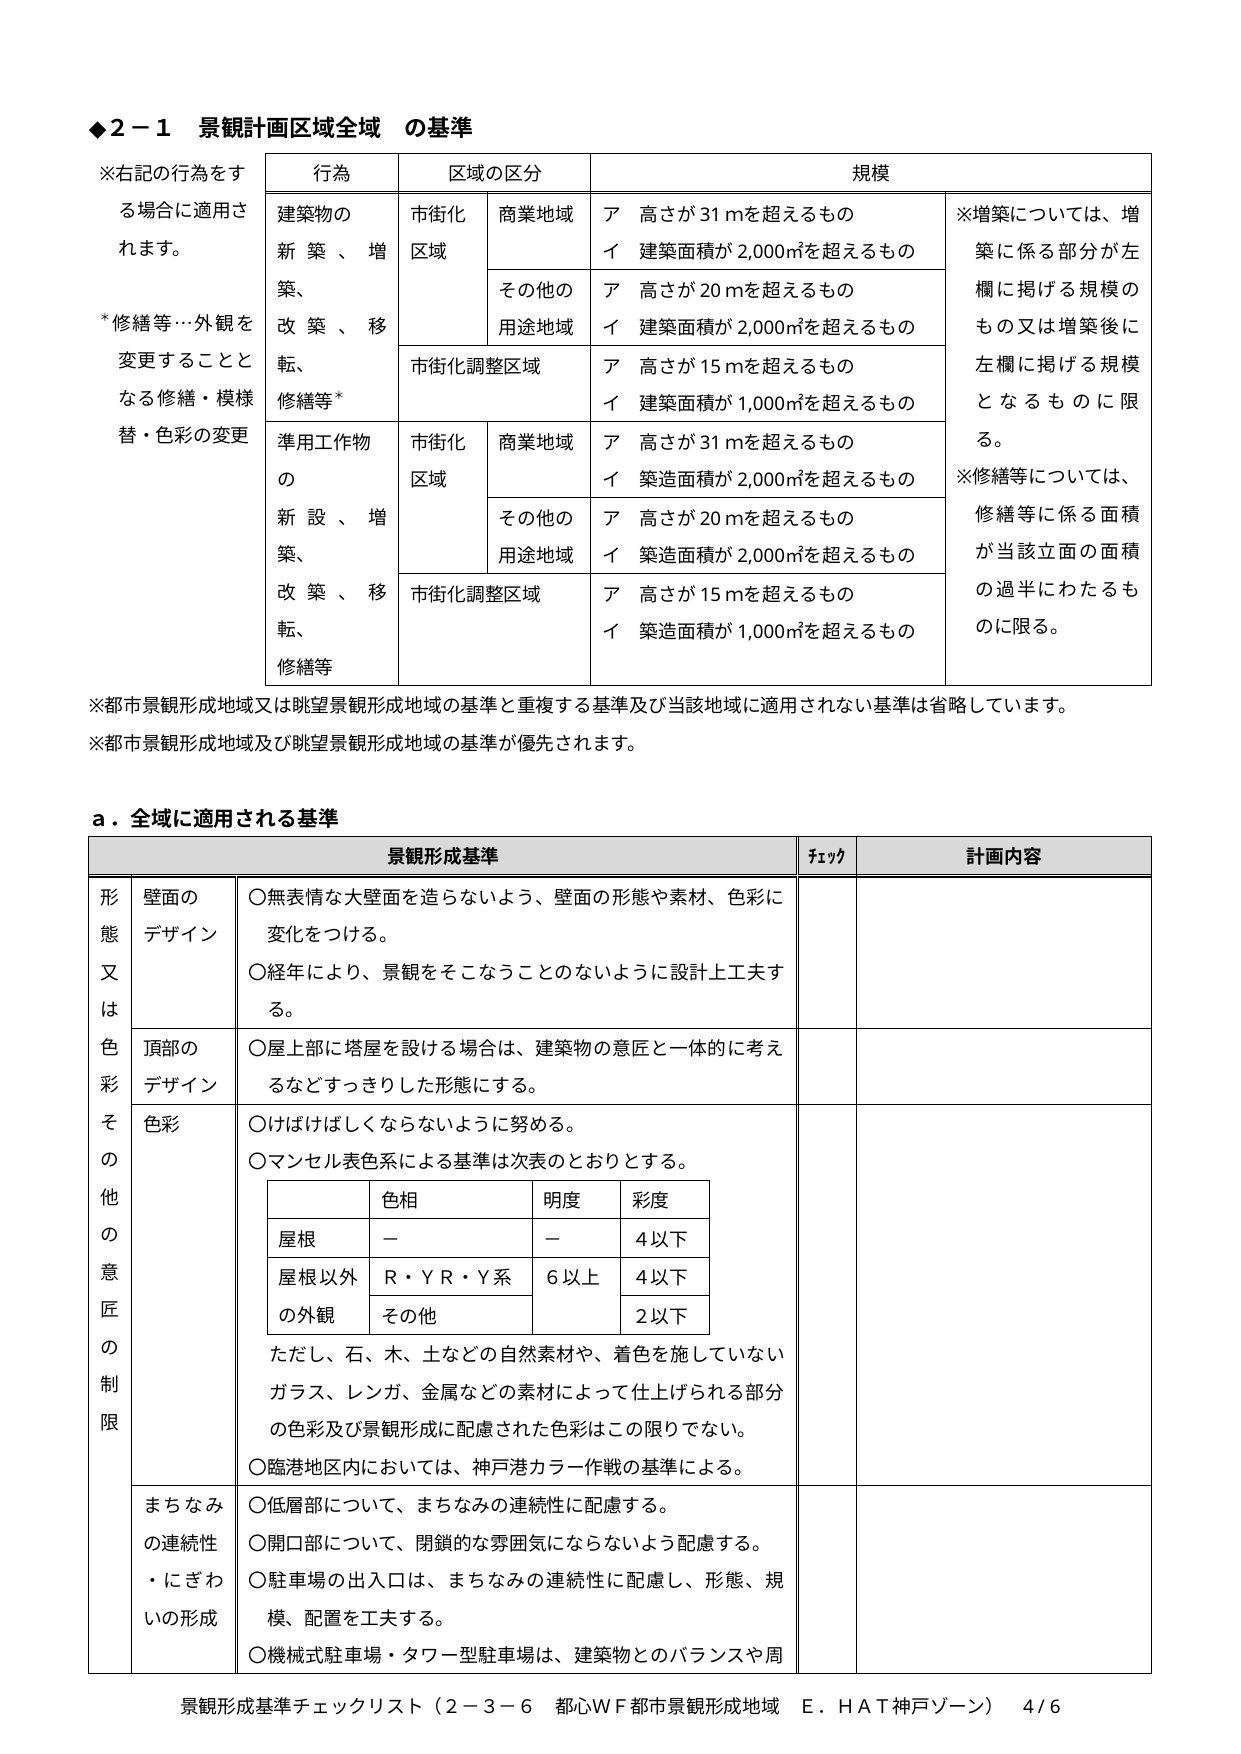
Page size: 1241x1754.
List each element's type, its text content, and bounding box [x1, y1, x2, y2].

table_cell 色彩 [132, 1105, 235, 1485]
table_cell ア 高さが15ｍを超えるもの イ 築造面積が1,000㎡を超えるもの [591, 574, 945, 685]
table_cell 準用工作物 の 新設、増築、 改築、移転、 修繕等 [266, 422, 398, 685]
table_cell 壁面の デザイン [132, 878, 235, 1027]
table_cell ア 高さが31ｍを超えるもの イ 築造面積が2,000㎡を超えるもの [591, 422, 945, 497]
text ａ．全域に適用される基準 [89, 798, 1152, 836]
table_cell 市街化 区域 [399, 422, 487, 573]
table_cell その他の 用途地域 [488, 498, 590, 573]
table_cell 形態又は色彩その他の意匠の制限 [89, 878, 131, 1673]
table_cell 〇屋上部に塔屋を設ける場合は、建築物の意匠と一体的に考えるなどすっきりした形態にする。 [238, 1029, 796, 1103]
table_cell 〇けばけばしくならないように努める。 〇マンセル表色系による基準は次表のとおりとする。 ただし、石、木、土などの自然素材や、着色を施していないガラス、レンガ、金属などの素材によって仕上げられる部分の色彩及び景観形成に配慮された色彩はこの限りでない。 〇臨港地区内においては、神戸港カラー作戦の基準による。 [238, 1105, 796, 1485]
table_header 景観形成基準 [89, 837, 796, 874]
table_cell 建築物の 新築、増築、 改築、移転、 修繕等＊ [266, 194, 398, 421]
table_cell [857, 1029, 1151, 1103]
table_cell ア 高さが31ｍを超えるもの イ 建築面積が2,000㎡を超えるもの [591, 194, 945, 269]
text ※都市景観形成地域又は眺望景観形成地域の基準と重複する基準及び当該地域に適用されない基準は省略しています。 [89, 686, 1152, 723]
table_header 区域の区分 [399, 154, 590, 191]
table_header 行為 [266, 154, 398, 191]
subtitle ◆２－１ 景観計画区域全域 の基準 [89, 107, 1152, 145]
table_cell ア 高さが15ｍを超えるもの イ 建築面積が1,000㎡を超えるもの [591, 346, 945, 421]
table_cell [857, 878, 1151, 1027]
table_cell [857, 1105, 1151, 1485]
table_cell ア 高さが20ｍを超えるもの イ 建築面積が2,000㎡を超えるもの [591, 270, 945, 345]
table_cell [799, 1486, 856, 1673]
table_cell [857, 1486, 1151, 1673]
table_cell [799, 1029, 856, 1103]
table_cell 市街化調整区域 [399, 574, 590, 685]
table_cell 商業地域 [488, 422, 590, 497]
table_cell ※増築については、増築に係る部分が左欄に掲げる規模のもの又は増築後に左欄に掲げる規模となるものに限る。 ※修繕等については、修繕等に係る面積が当該立面の面積の過半にわたるものに限る。 [946, 194, 1151, 685]
table_cell ア 高さが20ｍを超えるもの イ 築造面積が2,000㎡を超えるもの [591, 498, 945, 573]
table_cell 市街化 区域 [399, 194, 487, 345]
table_cell 〇無表情な大壁面を造らないよう、壁面の形態や素材、色彩に変化をつける。 〇経年により、景観をそこなうことのないように設計上工夫する。 [238, 878, 796, 1027]
text ※都市景観形成地域及び眺望景観形成地域の基準が優先されます。 [89, 723, 1152, 761]
table_cell [799, 1105, 856, 1485]
table_cell 市街化調整区域 [399, 346, 590, 421]
table_cell まちなみの連続性 ・にぎわいの形成 [132, 1486, 235, 1673]
table_header ※右記の行為をする場合に適用されます。 ＊修繕等…外観を変更することとなる修繕・模様替・色彩の変更 [88, 153, 265, 685]
table_header 計画内容 [857, 837, 1151, 874]
table_header 規模 [591, 154, 1151, 191]
table_header ﾁｪｯｸ [799, 837, 856, 874]
table_cell その他の 用途地域 [488, 270, 590, 345]
table_cell [799, 878, 856, 1027]
table_cell 頂部の デザイン [132, 1029, 235, 1103]
table_cell 商業地域 [488, 194, 590, 269]
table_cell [238, 1486, 796, 1673]
